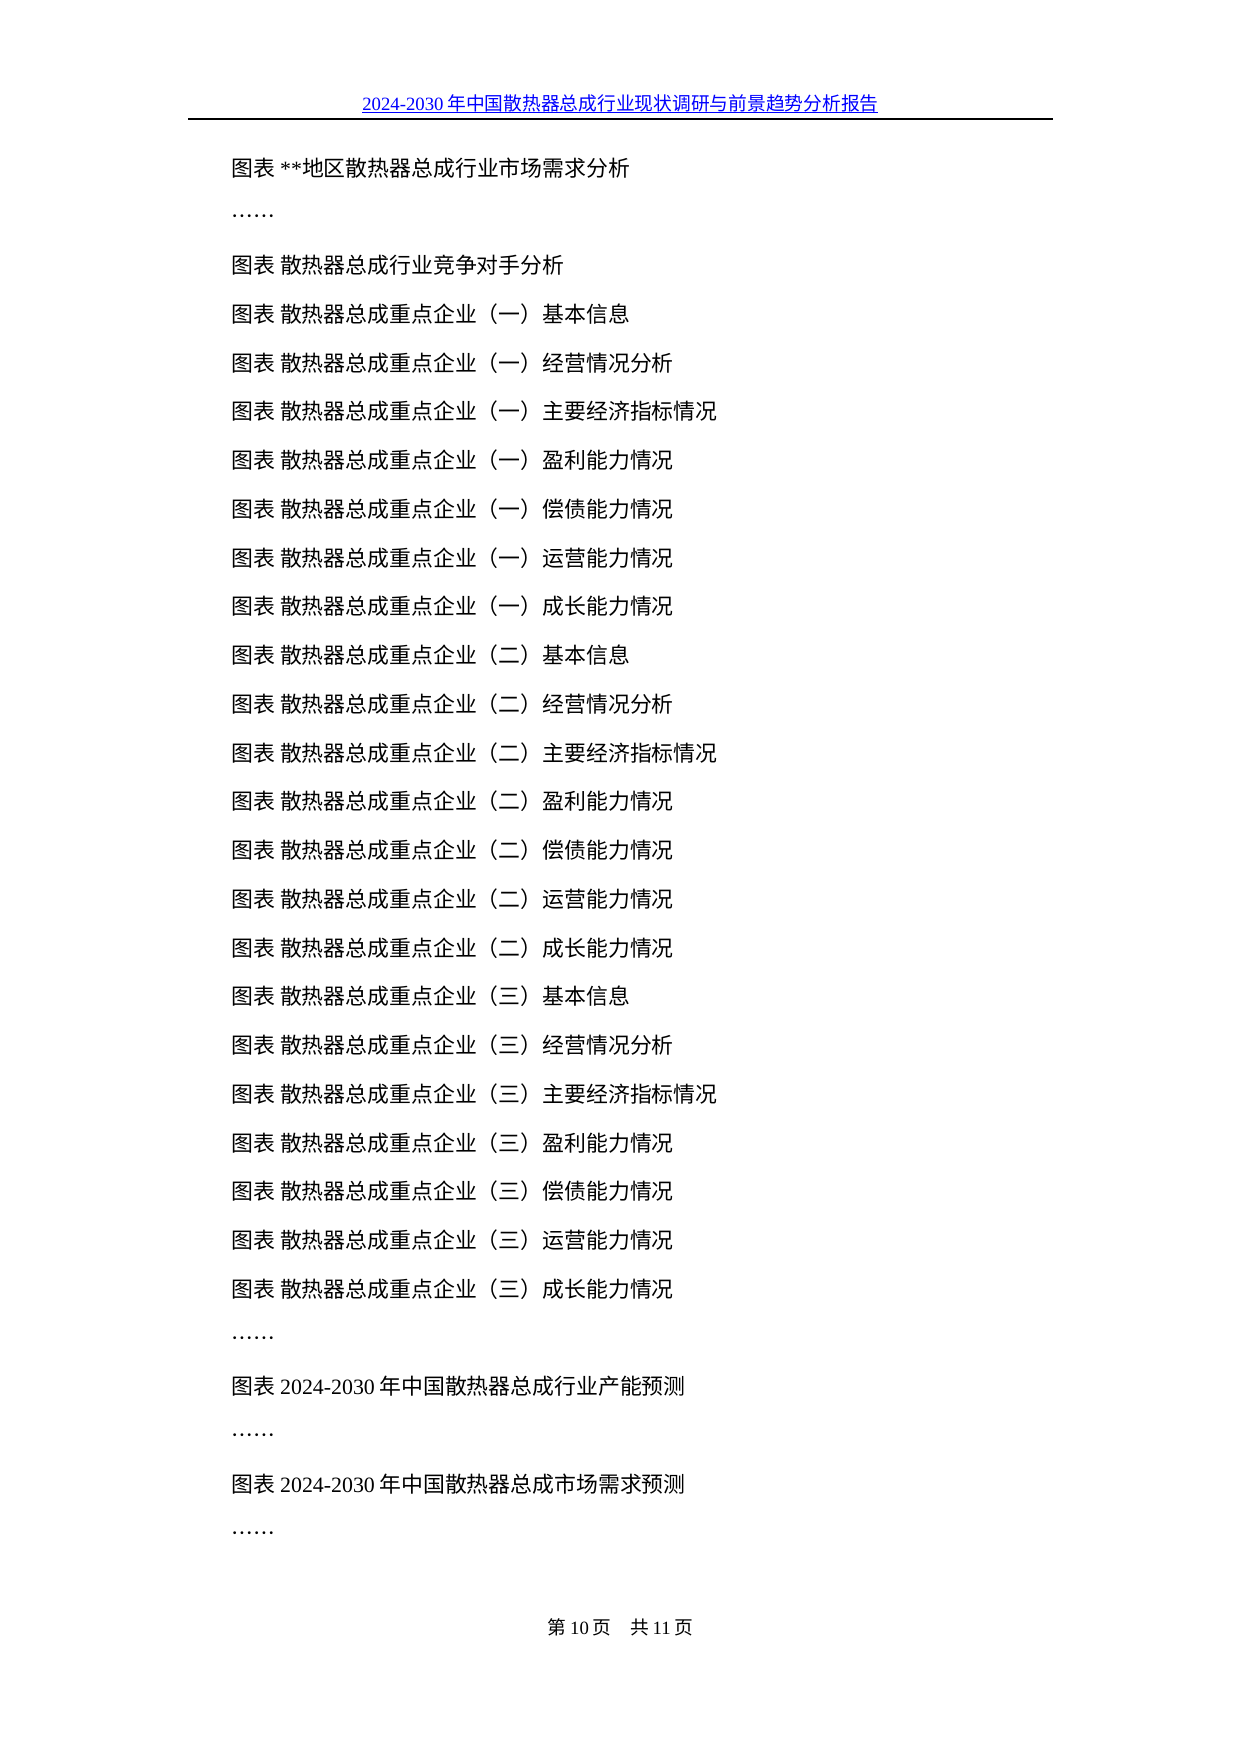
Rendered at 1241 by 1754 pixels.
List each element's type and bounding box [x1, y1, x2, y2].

text [187, 150, 1053, 1548]
